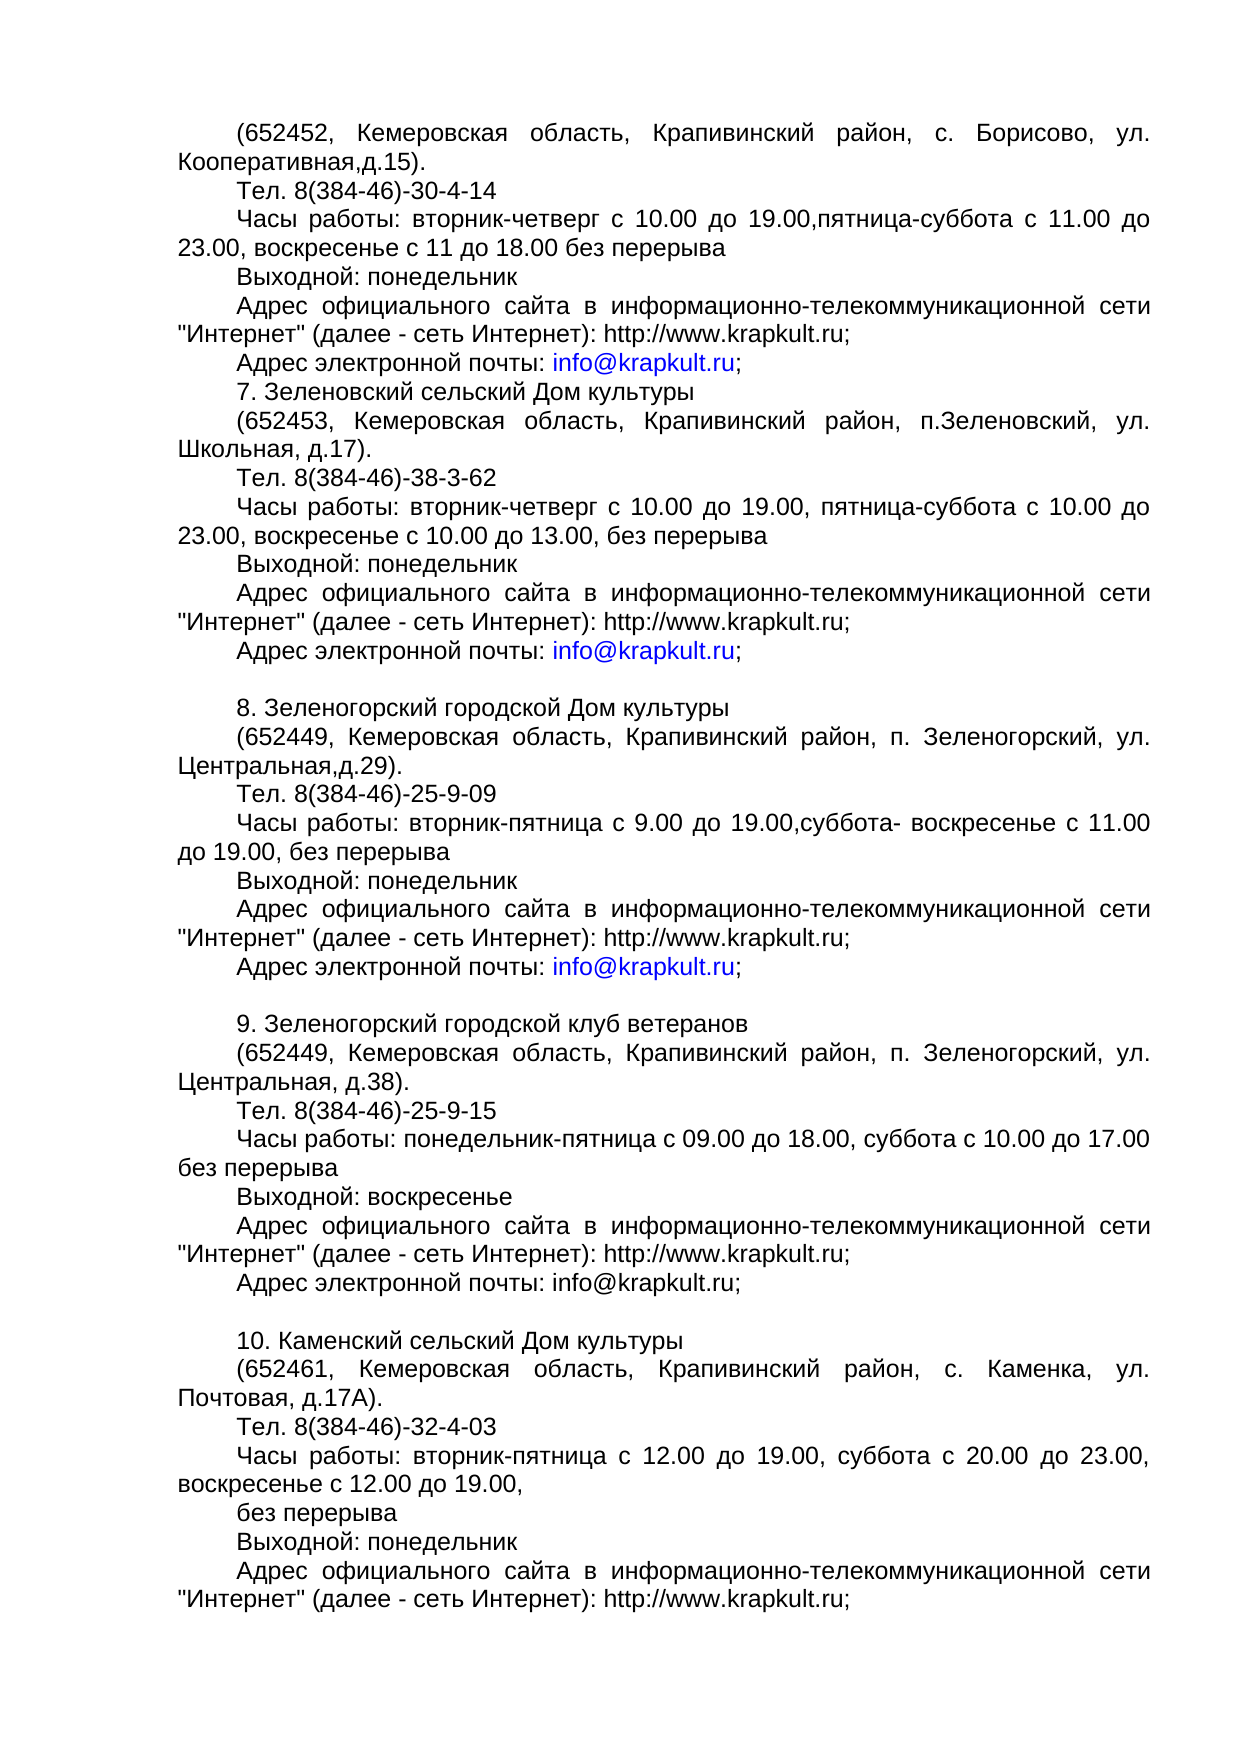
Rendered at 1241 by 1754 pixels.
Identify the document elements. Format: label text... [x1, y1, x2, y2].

text 8. Зеленогорский городской Дом культуры [177, 693, 1152, 722]
text Выходной: понедельник [177, 866, 1152, 894]
text Выходной: воскресенье [177, 1182, 1152, 1211]
text Выходной: понедельник [177, 549, 1152, 578]
text Тел. 8(384-46)-25-9-09 [177, 779, 1152, 808]
text Часы работы: вторник-четверг с 10.00 до 19.00, пятница-суббота с 10.00 до 23.00, воскресенье с 10.00 до 13.00, без перерыва [177, 492, 1152, 549]
text Часы работы: понедельник-пятница с 09.00 до 18.00, суббота с 10.00 до 17.00 без перерыва [177, 1124, 1152, 1182]
text Часы работы: вторник-пятница с 9.00 до 19.00,суббота- воскресенье с 11.00 до 19.00, без перерыва [177, 808, 1152, 866]
text Адрес электронной почты: info@krapkult.ru; [177, 1268, 1152, 1297]
text 9. Зеленогорский городской клуб ветеранов [177, 1009, 1152, 1038]
text Выходной: понедельник [177, 262, 1152, 291]
text Адрес официального сайта в информационно-телекоммуникационной сети "Интернет" (далее - сеть Интернет): http://www.krapkult.ru; [177, 1211, 1152, 1268]
text 10. Каменский сельский Дом культуры [177, 1326, 1152, 1354]
text Адрес электронной почты: info@krapkult.ru; [177, 348, 1152, 377]
text Адрес электронной почты: info@krapkult.ru; [177, 636, 1152, 664]
text (652453, Кемеровская область, Крапивинский район, п.Зеленовский, ул. Школьная, д.17). [177, 406, 1152, 463]
text 7. Зеленовский сельский Дом культуры [177, 377, 1152, 406]
text Выходной: понедельник [177, 1527, 1152, 1556]
text Тел. 8(384-46)-25-9-15 [177, 1096, 1152, 1124]
text Тел. 8(384-46)-38-3-62 [177, 463, 1152, 492]
text Тел. 8(384-46)-32-4-03 [177, 1412, 1152, 1441]
text Часы работы: вторник-четверг с 10.00 до 19.00,пятница-суббота с 11.00 до 23.00, воскресенье с 11 до 18.00 без перерыва [177, 204, 1152, 262]
text Адрес официального сайта в информационно-телекоммуникационной сети "Интернет" (далее - сеть Интернет): http://www.krapkult.ru; [177, 291, 1152, 348]
text (652461, Кемеровская область, Крапивинский район, с. Каменка, ул. Почтовая, д.17А). [177, 1354, 1152, 1412]
text Адрес электронной почты: info@krapkult.ru; [177, 952, 1152, 981]
text Часы работы: вторник-пятница с 12.00 до 19.00, суббота с 20.00 до 23.00, воскресенье с 12.00 до 19.00, [177, 1441, 1152, 1498]
text (652449, Кемеровская область, Крапивинский район, п. Зеленогорский, ул. Центральная, д.38). [177, 1038, 1152, 1096]
text (652452, Кемеровская область, Крапивинский район, с. Борисово, ул. Кооперативная,д.15). [177, 118, 1152, 176]
text Адрес официального сайта в информационно-телекоммуникационной сети "Интернет" (далее - сеть Интернет): http://www.krapkult.ru; [177, 894, 1152, 952]
text Адрес официального сайта в информационно-телекоммуникационной сети "Интернет" (далее - сеть Интернет): http://www.krapkult.ru; [177, 578, 1152, 636]
text (652449, Кемеровская область, Крапивинский район, п. Зеленогорский, ул. Центральная,д.29). [177, 722, 1152, 779]
text без перерыва [177, 1498, 1152, 1527]
text Адрес официального сайта в информационно-телекоммуникационной сети "Интернет" (далее - сеть Интернет): http://www.krapkult.ru; [177, 1556, 1152, 1613]
text Тел. 8(384-46)-30-4-14 [177, 176, 1152, 204]
